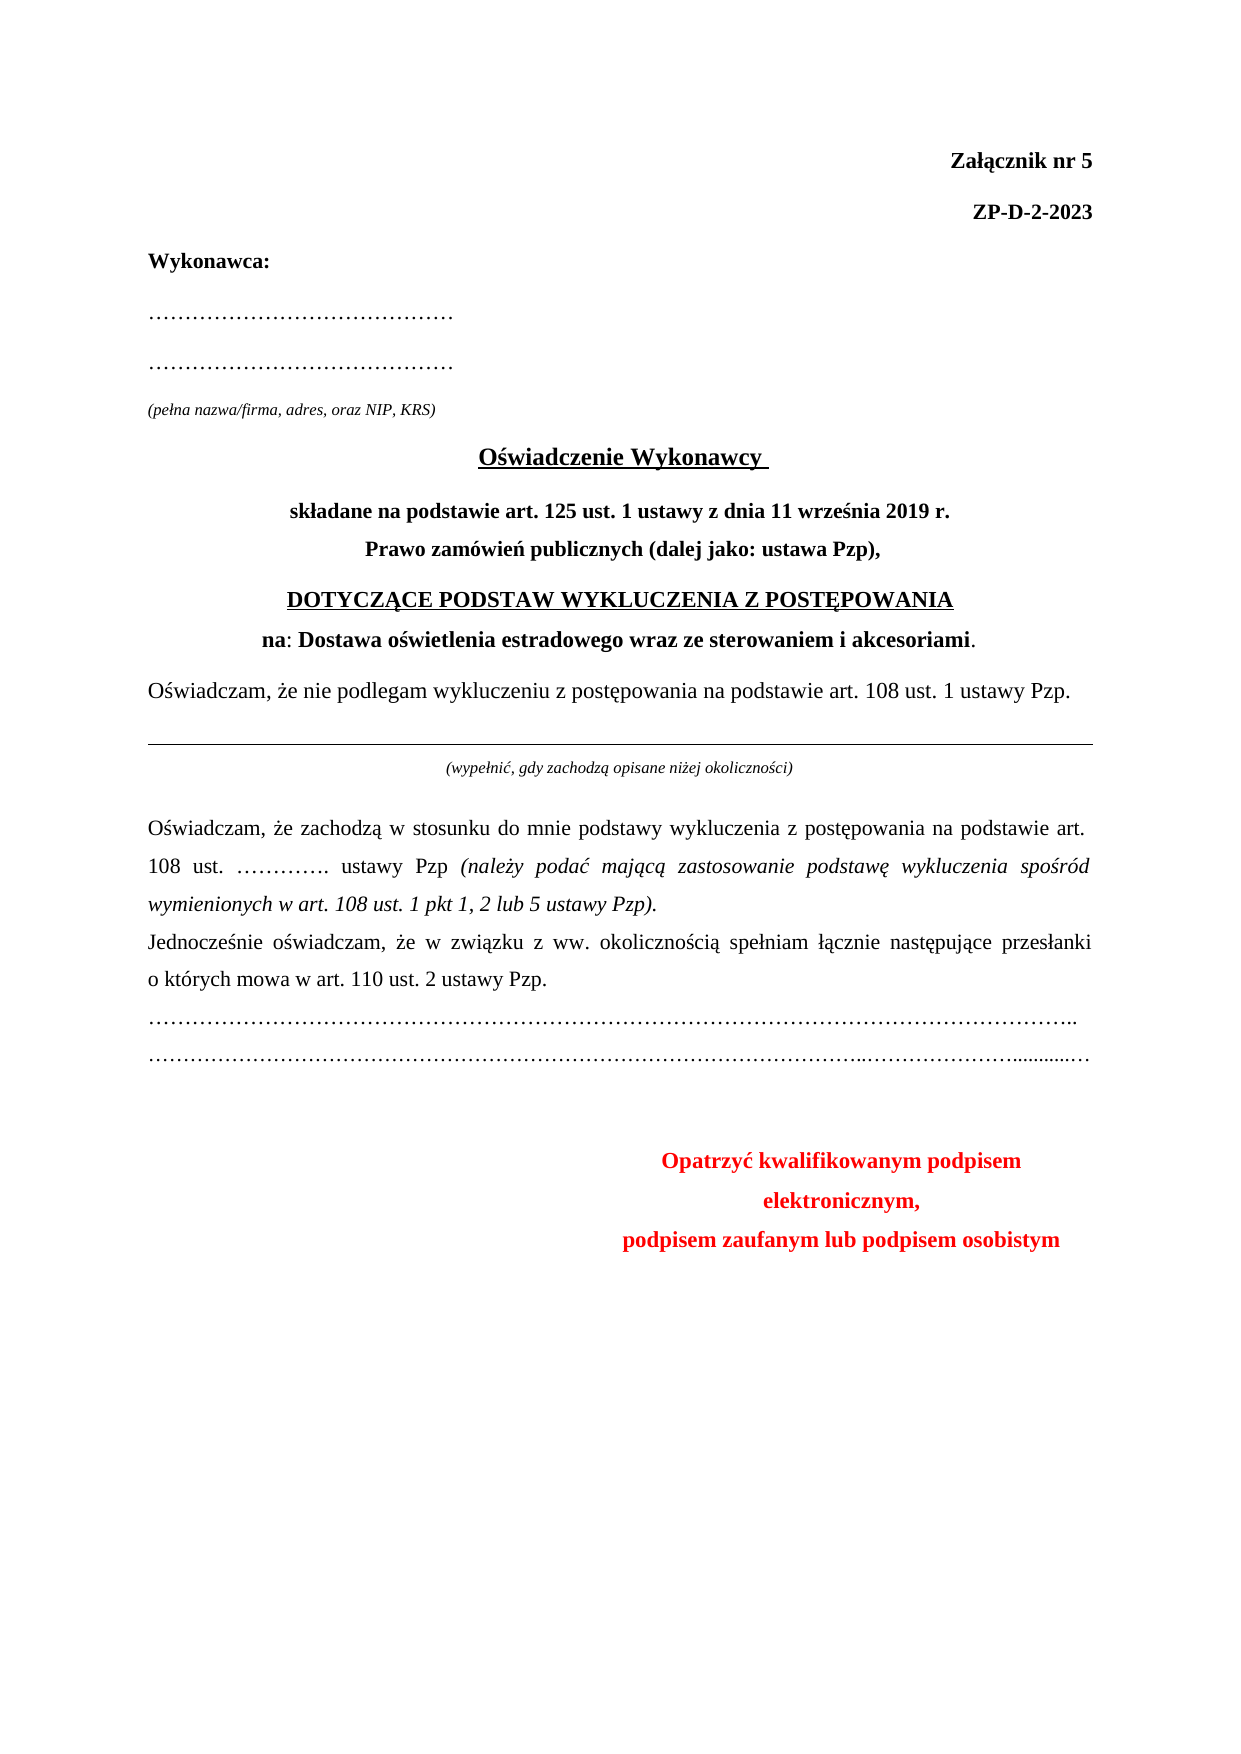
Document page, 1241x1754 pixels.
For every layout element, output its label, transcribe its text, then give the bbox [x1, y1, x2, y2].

text DOTYCZĄCE PODSTAW WYKLUCZENIA Z POSTĘPOWANIA [148, 586, 1093, 613]
text Oświadczenie Wykonawcy [148, 442, 1093, 471]
text ……………………………………………………………………………………………………………….. [148, 1004, 1093, 1029]
text Prawo zamówień publicznych (dalej jako: ustawa Pzp), [148, 536, 1093, 561]
text Oświadczam, że zachodzą w stosunku do mnie podstawy wykluczenia z postępowania na podstawie art. 108 ust. …………. ustawy Pzp (należy podać mającą zastosowanie podstawę wykluczenia spośród wymienionych w art. 108 ust. 1 pkt 1, 2 lub 5 ustawy Pzp). [148, 815, 1093, 916]
text Oświadczam, że nie podlegam wykluczeniu z postępowania na podstawie art. 108 ust. 1 ustawy Pzp. [148, 677, 1093, 703]
text Załącznik nr 5 [768, 148, 1093, 174]
text Jednocześnie oświadczam, że w związku z ww. okolicznością spełniam łącznie następujące przesłanki o których mowa w art. 110 ust. 2 ustawy Pzp. [148, 929, 1093, 992]
text ………………………………………………………………………… [148, 299, 472, 374]
text ZP-D-2-2023 [148, 199, 1093, 224]
text Wykonawca: [148, 248, 1093, 274]
text składane na podstawie art. 125 ust. 1 ustawy z dnia 11 września 2019 r. [148, 498, 1093, 523]
text podpisem zaufanym lub podpisem osobistym [590, 1227, 1093, 1253]
text (wypełnić, gdy zachodzą opisane niżej okoliczności) [148, 758, 1093, 777]
text Opatrzyć kwalifikowanym podpisem elektronicznym, [590, 1148, 1093, 1213]
text na: Dostawa oświetlenia estradowego wraz ze sterowaniem i akcesoriami. [148, 626, 1093, 652]
text …………………………………………………………………………………………..…………………...........… [148, 1042, 1093, 1066]
text (pełna nazwa/firma, adres, oraz NIP, KRS) [148, 400, 472, 419]
